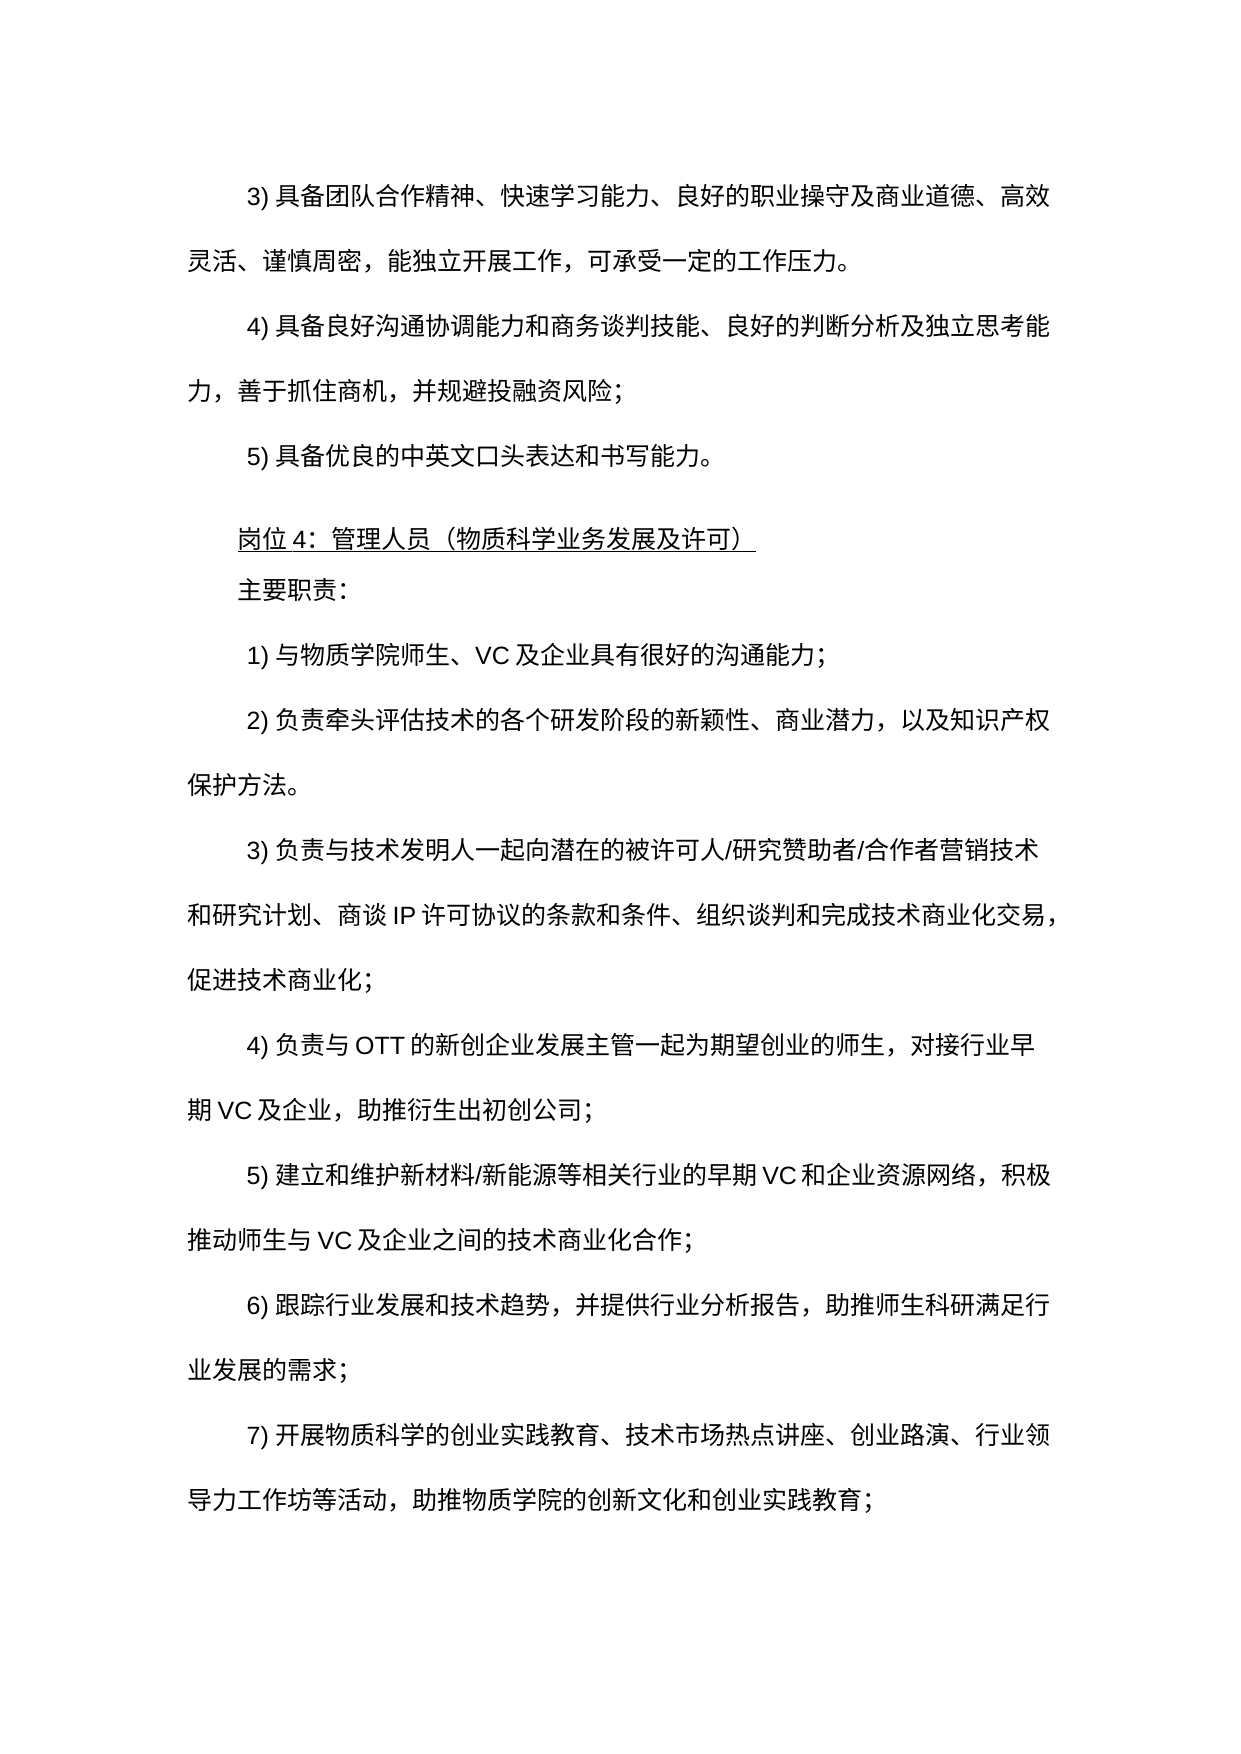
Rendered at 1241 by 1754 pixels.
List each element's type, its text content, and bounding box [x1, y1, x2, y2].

list 负责牵头评估技术的各个研发阶段的新颖性、商业潜力，以及知识产权保护方法。 [187, 686, 1053, 816]
list 负责与技术发明人一起向潜在的被许可人/研究赞助者/合作者营销技术和研究计划、商谈IP许可协议的条款和条件、组织谈判和完成技术商业化交易，促进技术商业化； [187, 816, 1053, 1011]
list 具备优良的中英文口头表达和书写能力。 [187, 422, 1053, 487]
list 开展物质科学的创业实践教育、技术市场热点讲座、创业路演、行业领导力工作坊等活动，助推物质学院的创新文化和创业实践教育； [187, 1401, 1053, 1531]
text 岗位4：管理人员（物质科学业务发展及许可） [187, 519, 1053, 556]
list 负责与OTT的新创企业发展主管一起为期望创业的师生，对接行业早期VC及企业，助推衍生出初创公司； [187, 1011, 1053, 1141]
list 具备团队合作精神、快速学习能力、良好的职业操守及商业道德、高效灵活、谨慎周密，能独立开展工作，可承受一定的工作压力。 [187, 162, 1053, 292]
list 具备良好沟通协调能力和商务谈判技能、良好的判断分析及独立思考能力，善于抓住商机，并规避投融资风险； [187, 292, 1053, 422]
list 建立和维护新材料/新能源等相关行业的早期VC和企业资源网络，积极推动师生与VC及企业之间的技术商业化合作； [187, 1141, 1053, 1271]
text 主要职责： [187, 556, 1053, 621]
list 跟踪行业发展和技术趋势，并提供行业分析报告，助推师生科研满足行业发展的需求； [187, 1271, 1053, 1401]
list 与物质学院师生、VC及企业具有很好的沟通能力； [187, 621, 1053, 686]
